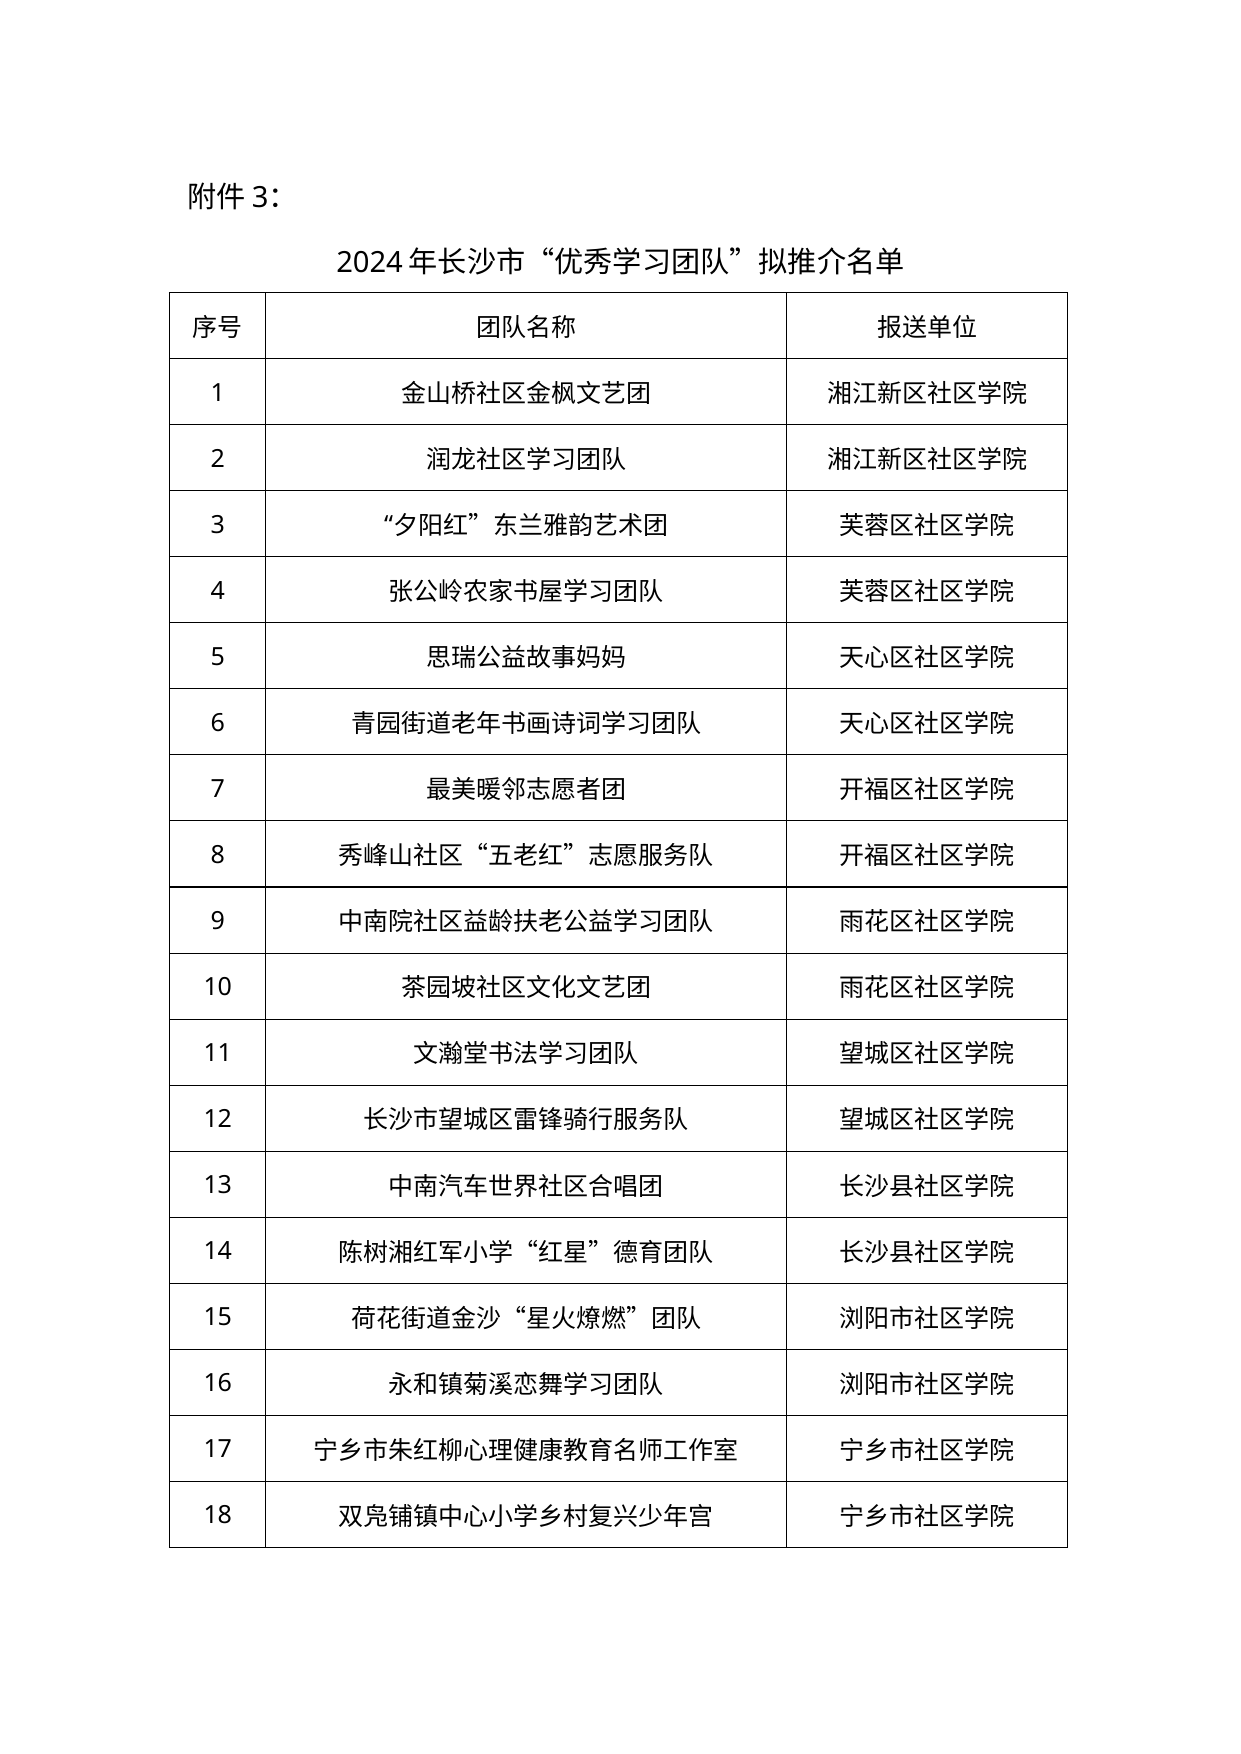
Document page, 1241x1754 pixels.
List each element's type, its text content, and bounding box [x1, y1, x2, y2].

table_cell 16 [170, 1350, 265, 1415]
table_cell 湘江新区社区学院 [787, 425, 1067, 490]
table_cell 开福区社区学院 [787, 755, 1067, 820]
table_header 团队名称 [266, 293, 786, 358]
table_cell 宁乡市社区学院 [787, 1482, 1067, 1547]
table_cell 宁乡市朱红柳心理健康教育名师工作室 [266, 1416, 786, 1481]
table_header 报送单位 [787, 293, 1067, 358]
table_cell 宁乡市社区学院 [787, 1416, 1067, 1481]
table_cell 张公岭农家书屋学习团队 [266, 557, 786, 622]
table_cell 芙蓉区社区学院 [787, 557, 1067, 622]
table_cell 湘江新区社区学院 [787, 359, 1067, 424]
table_cell 浏阳市社区学院 [787, 1284, 1067, 1349]
table_cell 14 [170, 1218, 265, 1283]
table_cell 长沙县社区学院 [787, 1152, 1067, 1217]
table_cell “夕阳红”东兰雅韵艺术团 [266, 491, 786, 556]
table_cell 荷花街道金沙“星火燎燃”团队 [266, 1284, 786, 1349]
table_cell 2 [170, 425, 265, 490]
table_cell 雨花区社区学院 [787, 888, 1067, 952]
table_cell 3 [170, 491, 265, 556]
table_cell 13 [170, 1152, 265, 1217]
text 2024年长沙市“优秀学习团队”拟推介名单 [187, 227, 1053, 292]
table_cell 雨花区社区学院 [787, 954, 1067, 1018]
table_cell 7 [170, 755, 265, 820]
table_cell 浏阳市社区学院 [787, 1350, 1067, 1415]
table_cell 永和镇菊溪恋舞学习团队 [266, 1350, 786, 1415]
table_cell 中南汽车世界社区合唱团 [266, 1152, 786, 1217]
table_cell 金山桥社区金枫文艺团 [266, 359, 786, 424]
table_cell 青园街道老年书画诗词学习团队 [266, 689, 786, 754]
table_cell 1 [170, 359, 265, 424]
table_cell 15 [170, 1284, 265, 1349]
table_cell 文瀚堂书法学习团队 [266, 1020, 786, 1084]
table_cell 12 [170, 1086, 265, 1151]
table_cell 天心区社区学院 [787, 689, 1067, 754]
table_cell 天心区社区学院 [787, 623, 1067, 688]
table_cell 10 [170, 954, 265, 1018]
table_cell 5 [170, 623, 265, 688]
table_cell 芙蓉区社区学院 [787, 491, 1067, 556]
table_cell 双凫铺镇中心小学乡村复兴少年宫 [266, 1482, 786, 1547]
table_cell 长沙市望城区雷锋骑行服务队 [266, 1086, 786, 1151]
table_cell 8 [170, 821, 265, 886]
table_cell 6 [170, 689, 265, 754]
table_cell 17 [170, 1416, 265, 1481]
table_cell 茶园坡社区文化文艺团 [266, 954, 786, 1018]
table_cell 18 [170, 1482, 265, 1547]
table_cell 11 [170, 1020, 265, 1084]
table_cell 长沙县社区学院 [787, 1218, 1067, 1283]
text 附件3： [187, 162, 1053, 227]
table_header 序号 [170, 293, 265, 358]
table_cell 9 [170, 888, 265, 952]
table_cell 望城区社区学院 [787, 1086, 1067, 1151]
table_cell 中南院社区益龄扶老公益学习团队 [266, 888, 786, 952]
table_cell 秀峰山社区“五老红”志愿服务队 [266, 821, 786, 886]
table_cell 陈树湘红军小学“红星”德育团队 [266, 1218, 786, 1283]
table_cell 润龙社区学习团队 [266, 425, 786, 490]
table_cell 4 [170, 557, 265, 622]
table_cell 望城区社区学院 [787, 1020, 1067, 1084]
table_cell 最美暖邻志愿者团 [266, 755, 786, 820]
table_cell 开福区社区学院 [787, 821, 1067, 886]
table_cell 思瑞公益故事妈妈 [266, 623, 786, 688]
